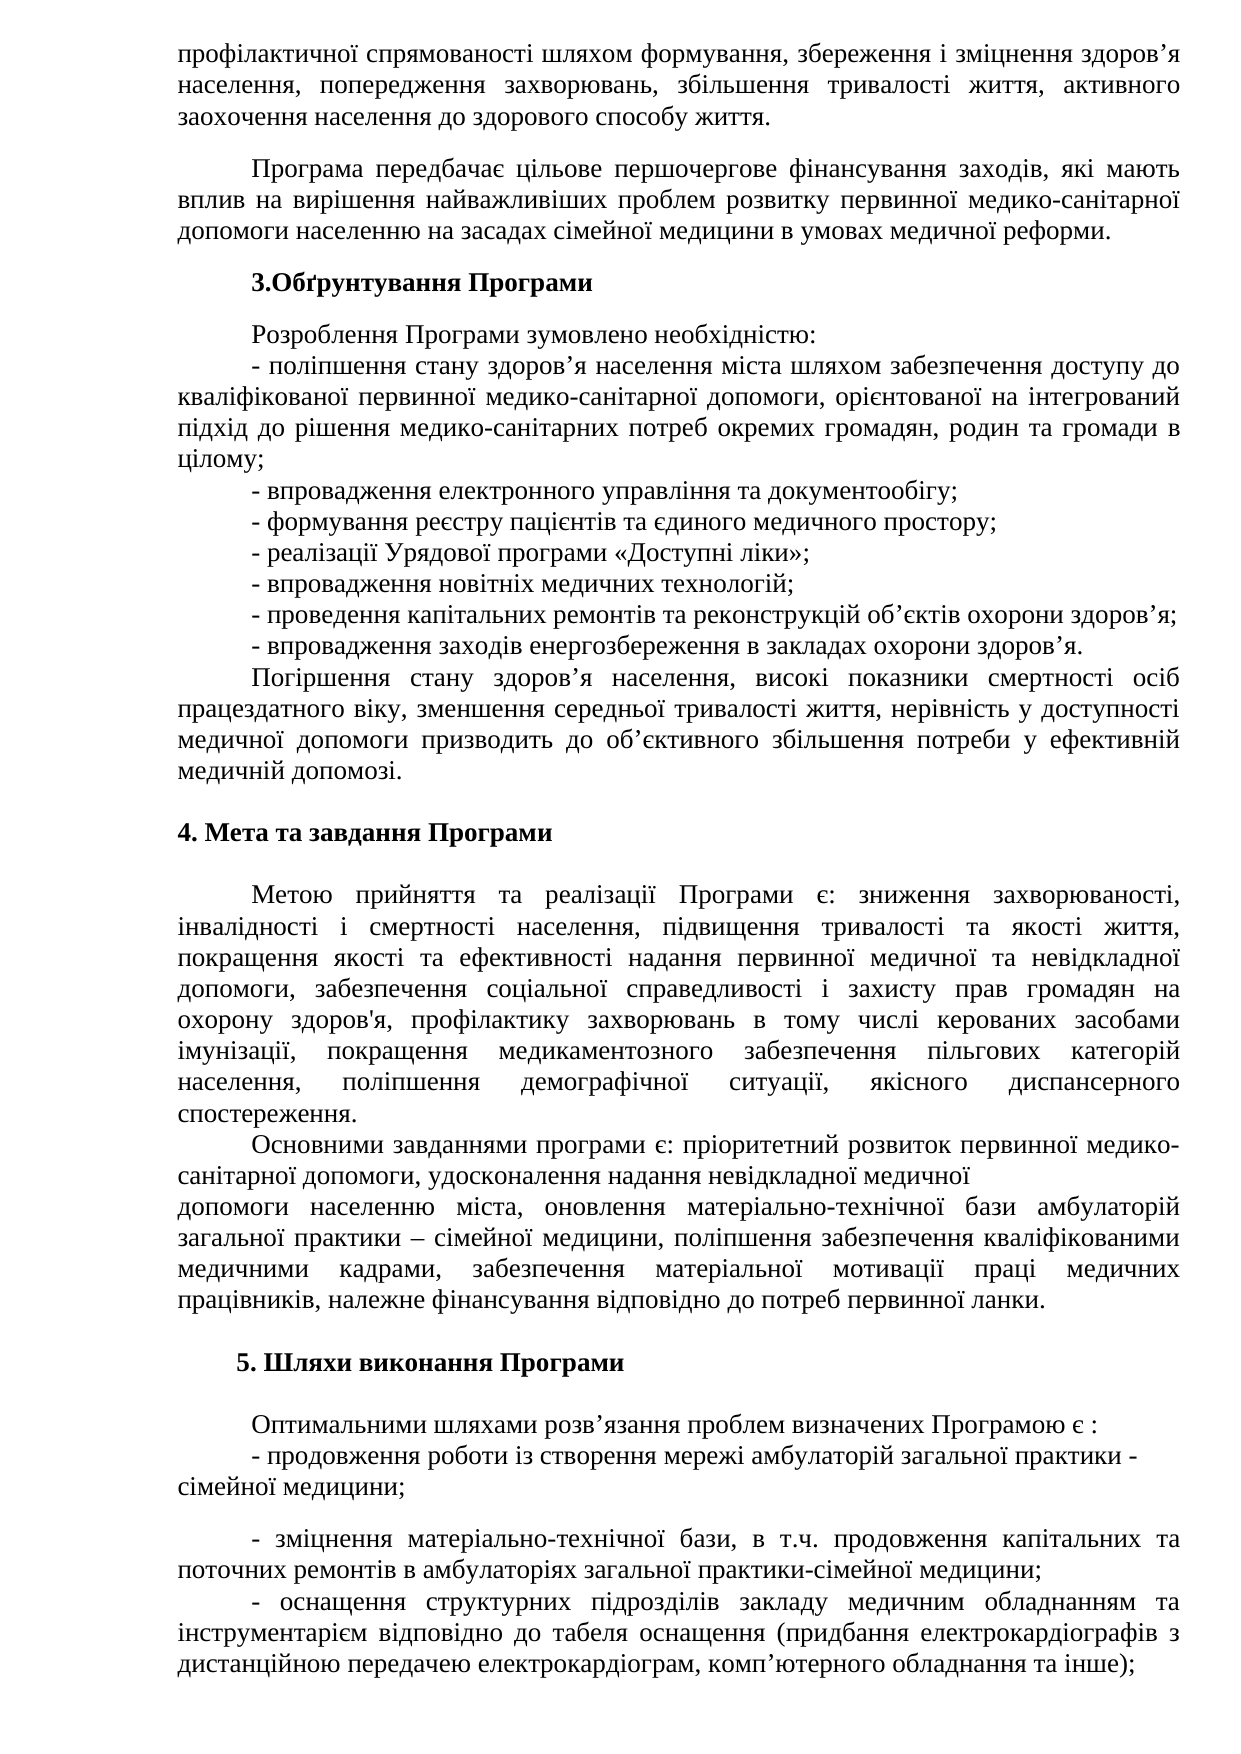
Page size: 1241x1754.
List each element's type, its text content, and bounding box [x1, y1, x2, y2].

text 4. Мета та завдання Програми [177, 816, 1181, 847]
text - формування реєстру пацієнтів та єдиного медичного простору; [177, 505, 1181, 536]
text - впровадження заходів енергозбереження в закладах охорони здоров’я. [177, 629, 1181, 661]
text Основними завданнями програми є: пріоритетний розвиток первинної медико-санітарної допомоги, удосконалення надання невідкладної медичної [177, 1128, 1181, 1190]
text Метою прийняття та реалізації Програми є: зниження захворюваності, інвалідності і смертності населення, підвищення тривалості та якості життя, покращення якості та ефективності надання первинної медичної та невідкладної допомоги, забезпечення соціальної справедливості і захисту прав громадян на охорону здоров'я, профілактику захворювань в тому числі керованих засобами імунізації, покращення медикаментозного забезпечення пільгових категорій населення, поліпшення демографічної ситуації, якісного диспансерного спостереження. [177, 879, 1181, 1128]
text - впровадження електронного управління та документообігу; [177, 474, 1181, 505]
text - поліпшення стану здоров’я населення міста шляхом забезпечення доступу до кваліфікованої первинної медико-санітарної допомоги, орієнтованої на інтегрований підхід до рішення медико-санітарних потреб окремих громадян, родин та громади в цілому; [177, 349, 1181, 474]
text - впровадження новітніх медичних технологій; [177, 567, 1181, 598]
text - оснащення структурних підрозділів закладу медичним обладнанням та інструментарієм відповідно до табеля оснащення (придбання електрокардіографів з дистанційною передачею електрокардіограм, комп’ютерного обладнання та інше); [177, 1585, 1181, 1678]
text - реалізації Урядової програми «Доступні ліки»; [177, 536, 1181, 567]
text 3.Обґрунтування Програми [177, 266, 1181, 297]
text - продовження роботи із створення мережі амбулаторій загальної практики - сімейної медицини; [177, 1439, 1181, 1502]
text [177, 37, 1181, 131]
text Програма передбачає цільове першочергове фінансування заходів, які мають вплив на вирішення найважливіших проблем розвитку первинної медико-санітарної допомоги населенню на засадах сімейної медицини в умовах медичної реформи. [177, 152, 1181, 245]
text - проведення капітальних ремонтів та реконструкцій об’єктів охорони здоров’я; [177, 598, 1181, 629]
text Розроблення Програми зумовлено необхідністю: [177, 318, 1181, 349]
text 5. Шляхи виконання Програми [177, 1346, 1181, 1377]
text Погіршення стану здоров’я населення, високі показники смертності осіб працездатного віку, зменшення середньої тривалості життя, нерівність у доступності медичної допомоги призводить до об’єктивного збільшення потреби у ефективній медичній допомозі. [177, 661, 1181, 785]
text допомоги населенню міста, оновлення матеріально-технічної бази амбулаторій загальної практики – сімейної медицини, поліпшення забезпечення кваліфікованими медичними кадрами, забезпечення матеріальної мотивації праці медичних працівників, належне фінансування відповідно до потреб первинної ланки. [177, 1190, 1181, 1315]
text - зміцнення матеріально-технічної бази, в т.ч. продовження капітальних та поточних ремонтів в амбулаторіях загальної практики-сімейної медицини; [177, 1522, 1181, 1585]
text Оптимальними шляхами розв’язання проблем визначених Програмою є : [177, 1408, 1181, 1439]
